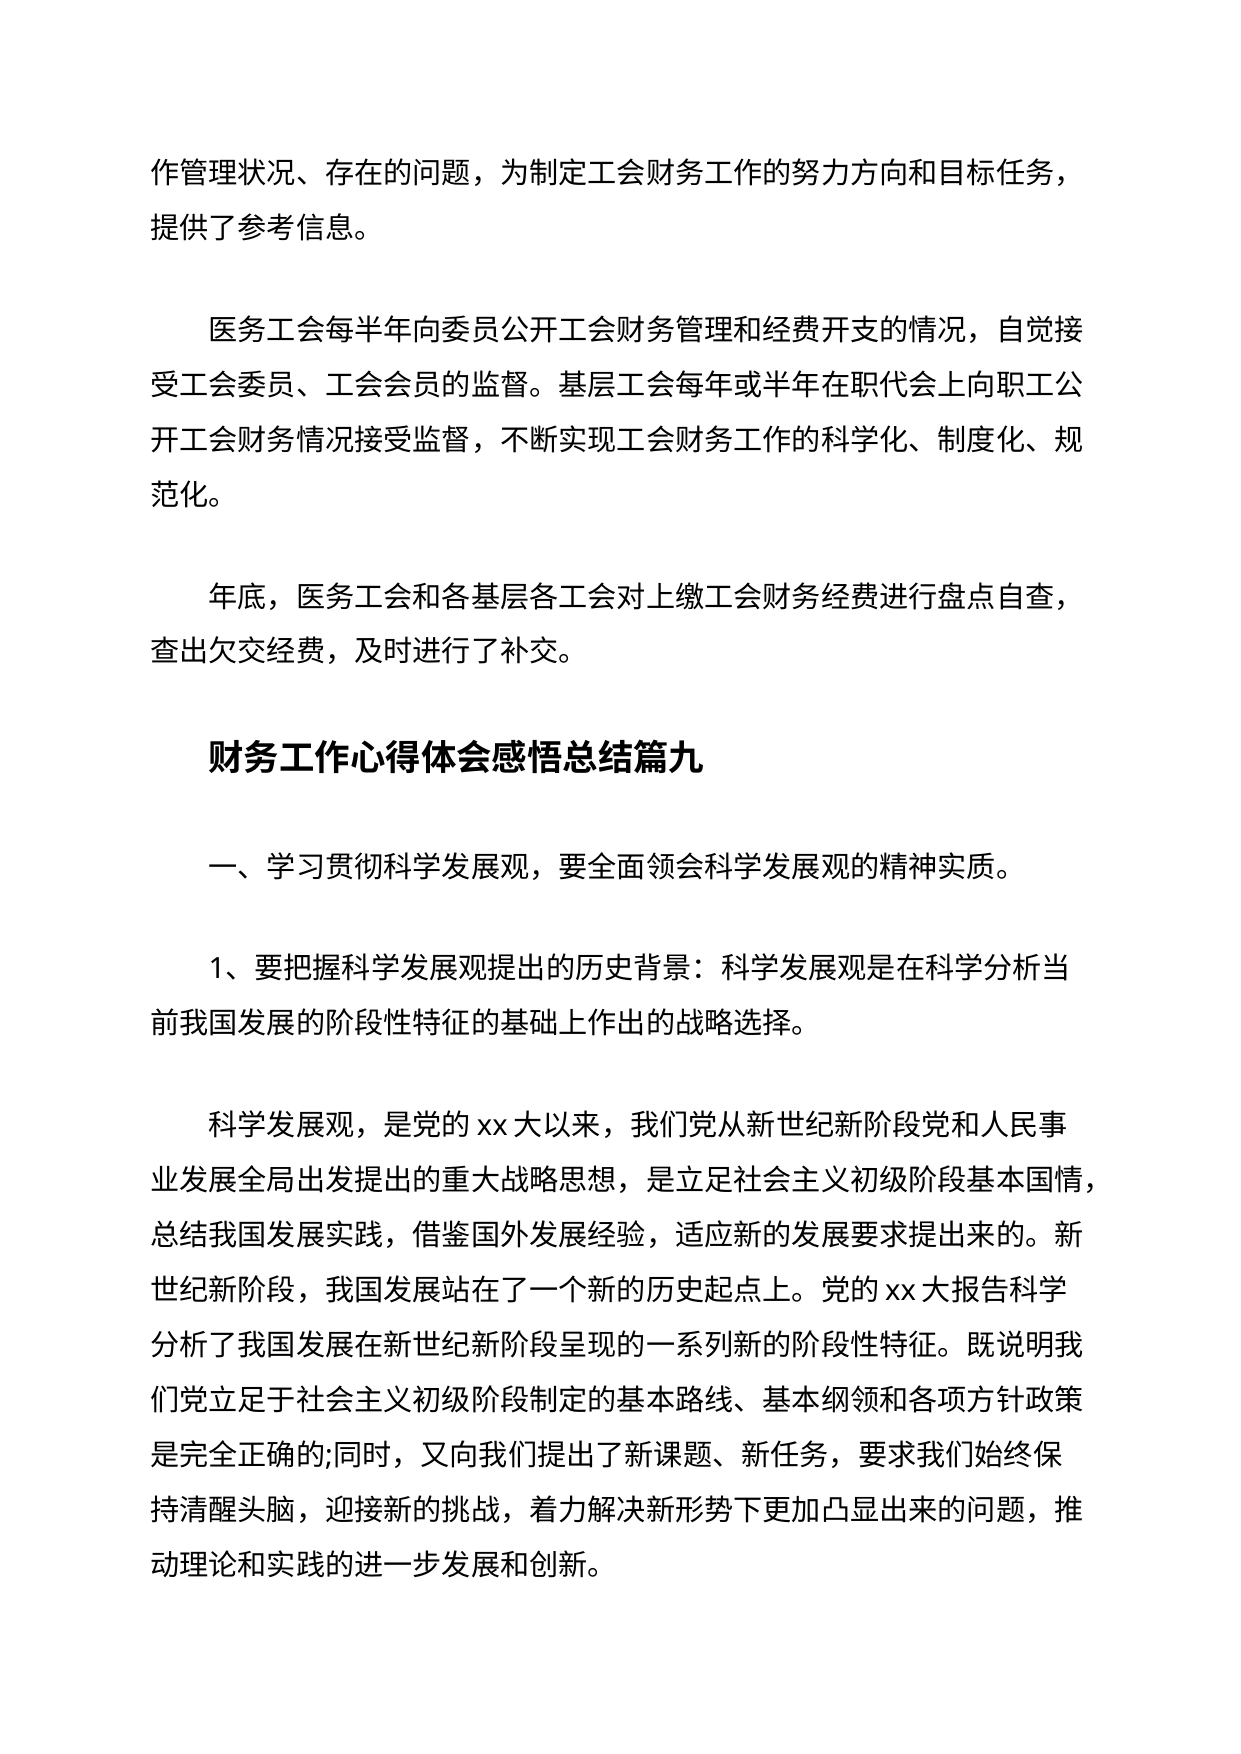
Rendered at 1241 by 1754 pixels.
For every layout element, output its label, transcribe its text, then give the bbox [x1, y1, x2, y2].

text 年底，医务工会和各基层各工会对上缴工会财务经费进行盘点自查，查出欠交经费，及时进行了补交。 [150, 573, 1090, 670]
text 1、要把握科学发展观提出的历史背景：科学发展观是在科学分析当前我国发展的阶段性特征的基础上作出的战略选择。 [150, 945, 1090, 1042]
text 财务工作心得体会感悟总结篇九 [150, 730, 1090, 781]
text 一、学习贯彻科学发展观，要全面领会科学发展观的精神实质。 [150, 843, 1090, 886]
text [150, 150, 1090, 247]
text 科学发展观，是党的xx大以来，我们党从新世纪新阶段党和人民事业发展全局出发提出的重大战略思想，是立足社会主义初级阶段基本国情，总结我国发展实践，借鉴国外发展经验，适应新的发展要求提出来的。新世纪新阶段，我国发展站在了一个新的历史起点上。党的xx大报告科学分析了我国发展在新世纪新阶段呈现的一系列新的阶段性特征。既说明我们党立足于社会主义初级阶段制定的基本路线、基本纲领和各项方针政策是完全正确的;同时，又向我们提出了新课题、新任务，要求我们始终保持清醒头脑，迎接新的挑战，着力解决新形势下更加凸显出来的问题，推动理论和实践的进一步发展和创新。 [150, 1102, 1090, 1583]
text 医务工会每半年向委员公开工会财务管理和经费开支的情况，自觉接受工会委员、工会会员的监督。基层工会每年或半年在职代会上向职工公开工会财务情况接受监督，不断实现工会财务工作的科学化、制度化、规范化。 [150, 307, 1090, 514]
